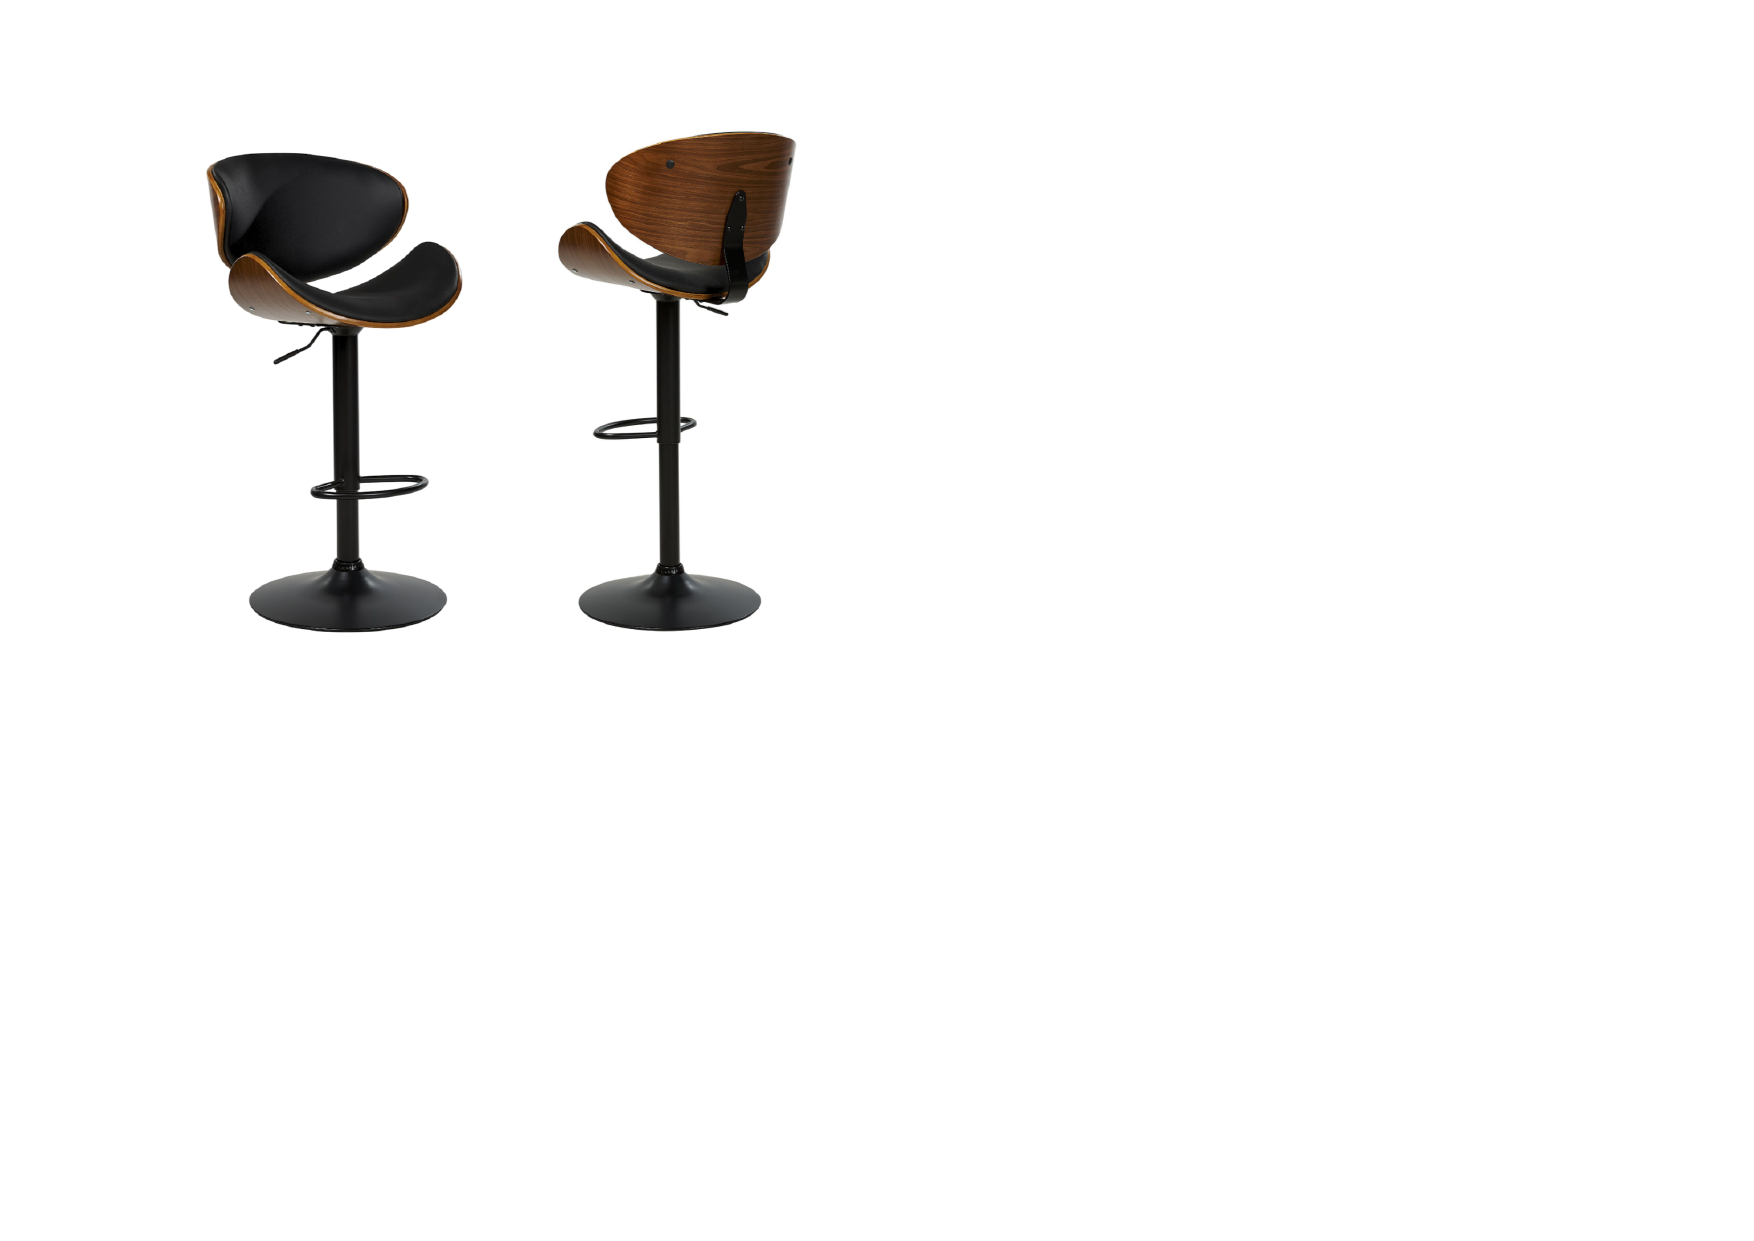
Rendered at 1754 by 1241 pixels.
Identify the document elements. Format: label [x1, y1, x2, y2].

picture [523, 112, 828, 639]
picture [150, 122, 518, 639]
